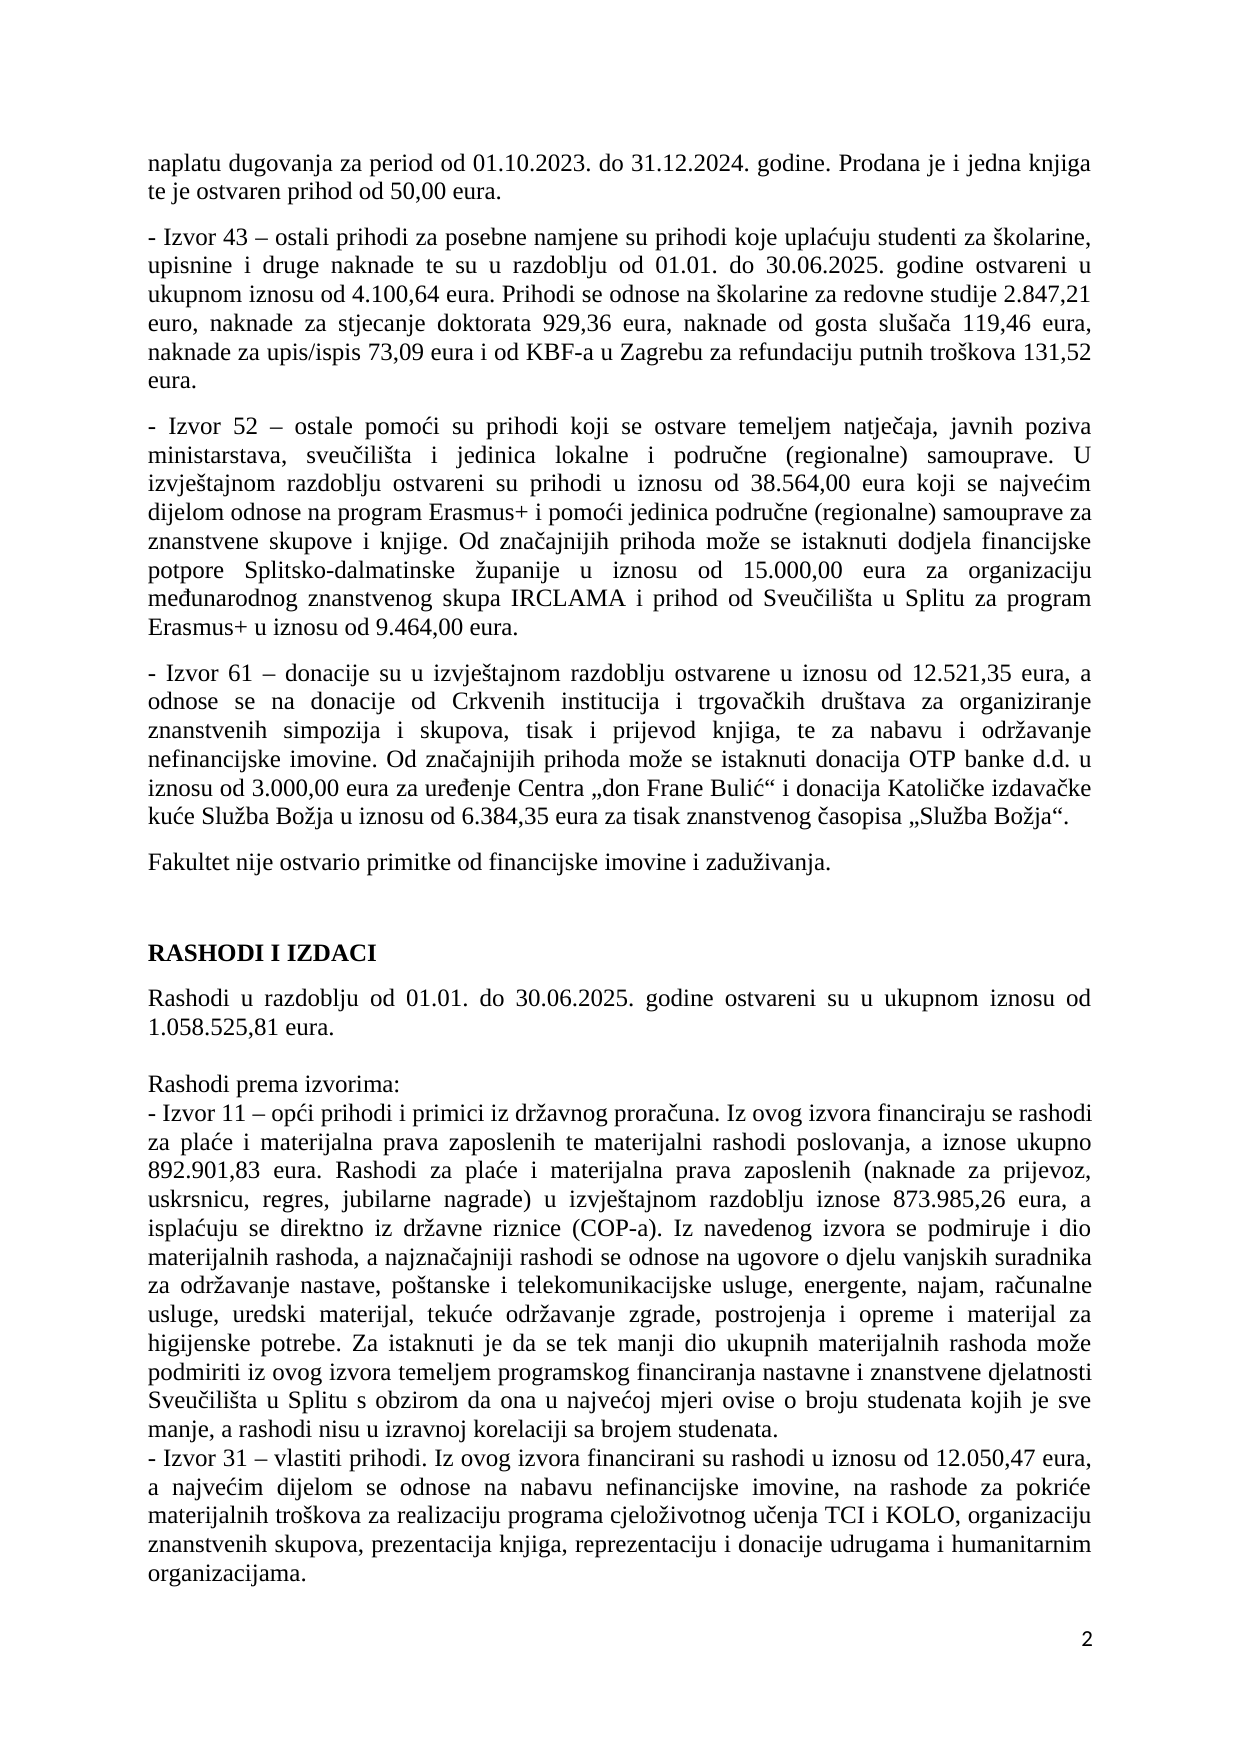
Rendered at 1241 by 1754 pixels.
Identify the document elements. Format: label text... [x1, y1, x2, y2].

text - Izvor 52 – ostale pomoći su prihodi koji se ostvare temeljem natječaja, javnih poziva ministarstava, sveučilišta i jedinica lokalne i područne (regionalne) samouprave. U izvještajnom razdoblju ostvareni su prihodi u iznosu od 38.564,00 eura koji se najvećim dijelom odnose na program Erasmus+ i pomoći jedinica područne (regionalne) samouprave za znanstvene skupove i knjige. Od značajnijih prihoda može se istaknuti dodjela financijske potpore Splitsko-dalmatinske županije u iznosu od 15.000,00 eura za organizaciju međunarodnog znanstvenog skupa IRCLAMA i prihod od Sveučilišta u Splitu za program Erasmus+ u iznosu od 9.464,00 eura. [148, 411, 1093, 641]
text Fakultet nije ostvario primitke od financijske imovine i zaduživanja. [148, 847, 1093, 876]
text - Izvor 31 – vlastiti prihodi. Iz ovog izvora financirani su rashodi u iznosu od 12.050,47 eura, a najvećim dijelom se odnose na nabavu nefinancijske imovine, na rashode za pokriće materijalnih troškova za realizaciju programa cjeloživotnog učenja TCI i KOLO, organizaciju znanstvenih skupova, prezentacija knjiga, reprezentaciju i donacije udrugama i humanitarnim organizacijama. [148, 1443, 1093, 1587]
text RASHODI I IZDACI [148, 938, 1093, 966]
text - Izvor 11 – opći prihodi i primici iz državnog proračuna. Iz ovog izvora financiraju se rashodi za plaće i materijalna prava zaposlenih te materijalni rashodi poslovanja, a iznose ukupno 892.901,83 eura. Rashodi za plaće i materijalna prava zaposlenih (naknade za prijevoz, uskrsnicu, regres, jubilarne nagrade) u izvještajnom razdoblju iznose 873.985,26 eura, a isplaćuju se direktno iz državne riznice (COP-a). Iz navedenog izvora se podmiruje i dio materijalnih rashoda, a najznačajniji rashodi se odnose na ugovore o djelu vanjskih suradnika za održavanje nastave, poštanske i telekomunikacijske usluge, energente, najam, računalne usluge, uredski materijal, tekuće održavanje zgrade, postrojenja i opreme i materijal za higijenske potrebe. Za istaknuti je da se tek manji dio ukupnih materijalnih rashoda može podmiriti iz ovog izvora temeljem programskog financiranja nastavne i znanstvene djelatnosti Sveučilišta u Splitu s obzirom da ona u najvećoj mjeri ovise o broju studenata kojih je sve manje, a rashodi nisu u izravnoj korelaciji sa brojem studenata. [148, 1098, 1093, 1443]
text Rashodi prema izvorima: [148, 1069, 1093, 1098]
text - Izvor 61 – donacije su u izvještajnom razdoblju ostvarene u iznosu od 12.521,35 eura, a odnose se na donacije od Crkvenih institucija i trgovačkih društava za organiziranje znanstvenih simpozija i skupova, tisak i prijevod knjiga, te za nabavu i održavanje nefinancijske imovine. Od značajnijih prihoda može se istaknuti donacija OTP banke d.d. u iznosu od 3.000,00 eura za uređenje Centra „don Frane Bulić“ i donacija Katoličke izdavačke kuće Služba Božja u iznosu od 6.384,35 eura za tisak znanstvenog časopisa „Služba Božja“. [148, 658, 1093, 830]
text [148, 148, 1093, 205]
text - Izvor 43 – ostali prihodi za posebne namjene su prihodi koje uplaćuju studenti za školarine, upisnine i druge naknade te su u razdoblju od 01.01. do 30.06.2025. godine ostvareni u ukupnom iznosu od 4.100,64 eura. Prihodi se odnose na školarine za redovne studije 2.847,21 euro, naknade za stjecanje doktorata 929,36 eura, naknade od gosta slušača 119,46 eura, naknade za upis/ispis 73,09 eura i od KBF-a u Zagrebu za refundaciju putnih troškova 131,52 eura. [148, 222, 1093, 394]
text Rashodi u razdoblju od 01.01. do 30.06.2025. godine ostvareni su u ukupnom iznosu od 1.058.525,81 eura. [148, 983, 1093, 1041]
